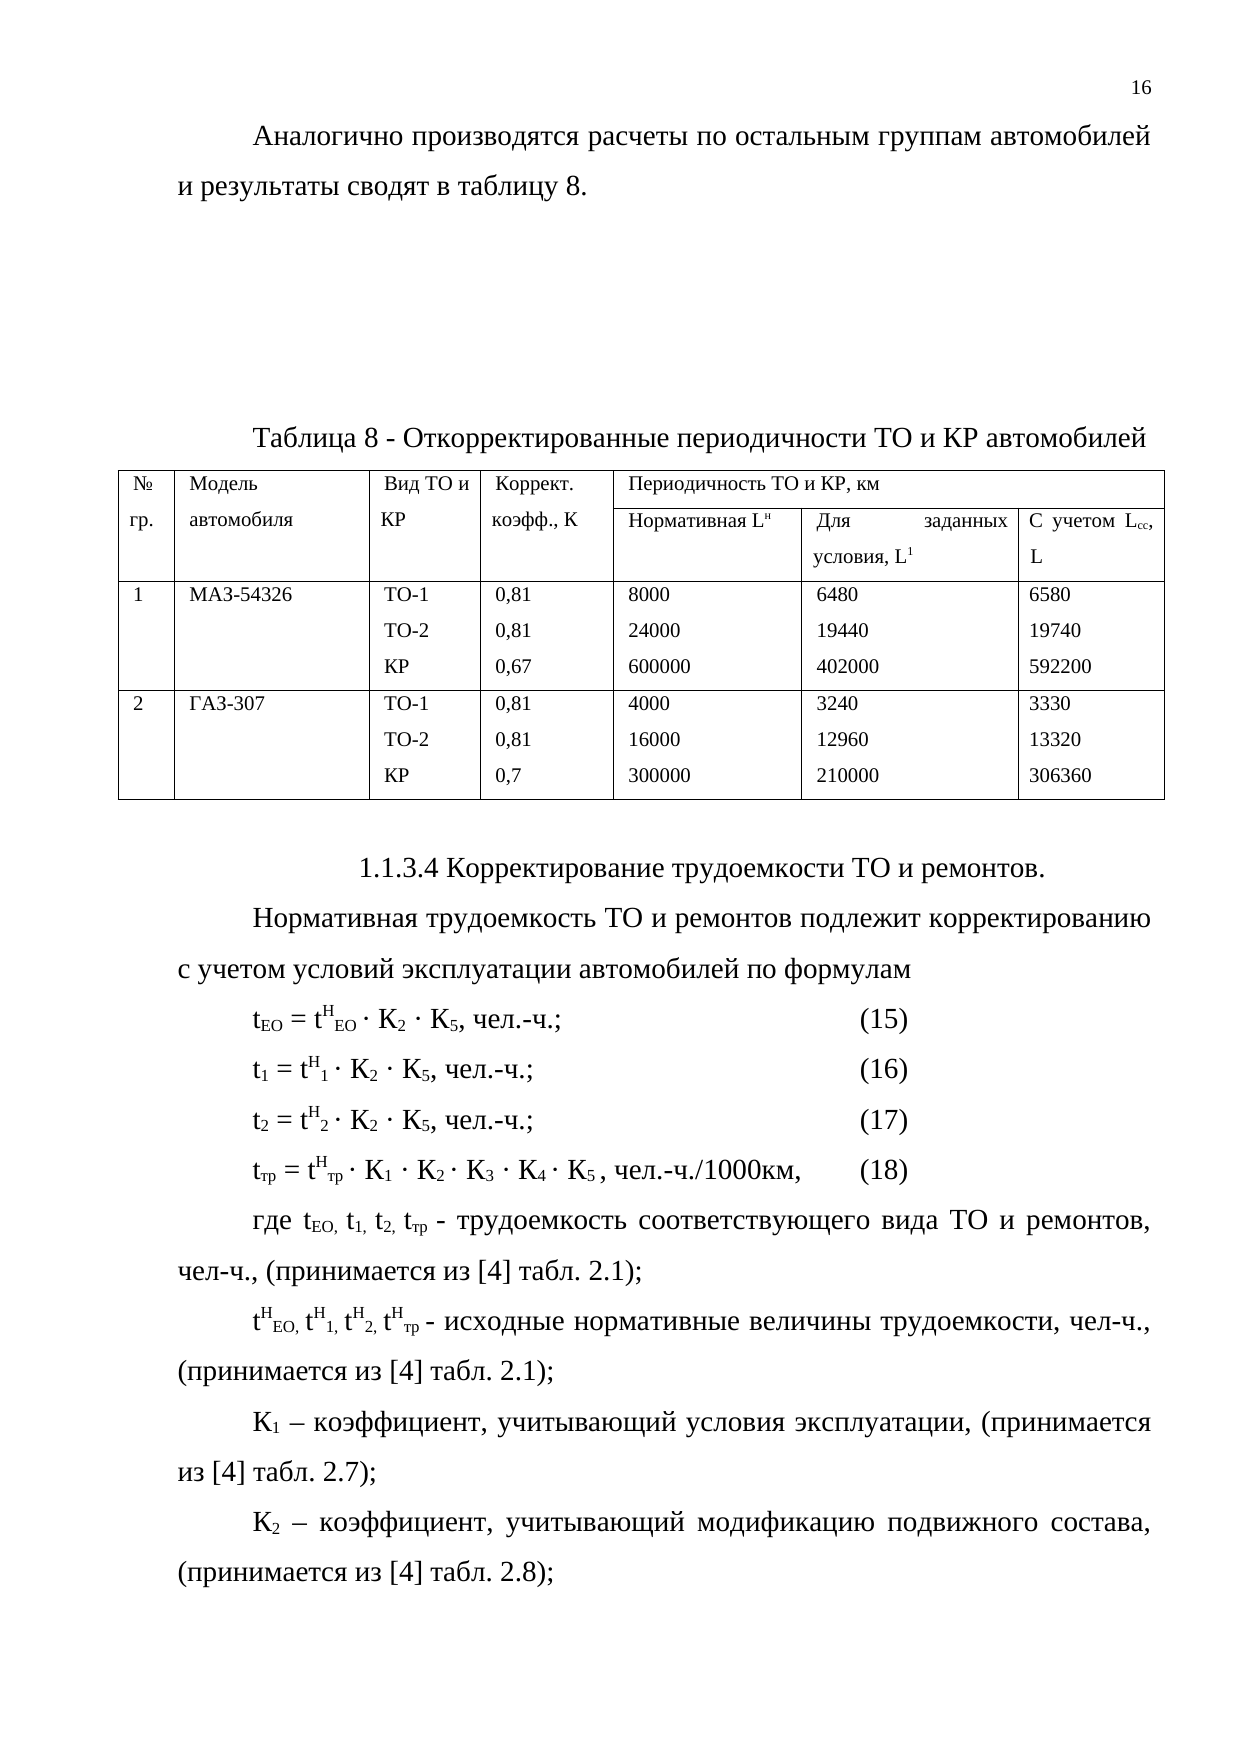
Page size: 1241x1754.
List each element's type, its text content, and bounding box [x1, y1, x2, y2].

text tНЕО, tН1, tН2, tНтр - исходные нормативные величины трудоемкости, чел-ч., (принимается из [4] табл. 2.1); [177, 1303, 1152, 1387]
text t1 = tН1 · К2 · К5, чел.-ч.; (16) [177, 1051, 1152, 1085]
table_cell 3240 12960 210000 [802, 691, 1018, 799]
text К1 – коэффициент, учитывающий условия эксплуатации, (принимается из [4] табл. 2.7); [177, 1404, 1152, 1487]
text tЕО = tНЕО · К2 · К5, чел.-ч.; (15) [177, 1001, 1152, 1035]
table_cell 6480 19440 402000 [802, 582, 1018, 690]
table_cell ГАЗ-307 [175, 691, 369, 799]
table_cell ТО-1 ТО-2 КР [370, 582, 480, 690]
table_header Модель автомобиля [175, 471, 369, 581]
text Нормативная трудоемкость ТО и ремонтов подлежит корректированию с учетом условий эксплуатации автомобилей по формулам [177, 901, 1152, 984]
list Корректирование трудоемкости ТО и ремонтов. [177, 850, 1152, 884]
text tтр = tНтр · К1 · К2 · К3 · К4 · К5 , чел.-ч./1000км, (18) [177, 1152, 1152, 1186]
table_cell 8000 24000 600000 [614, 582, 801, 690]
table_cell МАЗ-54326 [175, 582, 369, 690]
table_cell Для заданных условия, L1 [802, 509, 1018, 581]
table_cell 4000 16000 300000 [614, 691, 801, 799]
table_cell 0,81 0,81 0,7 [481, 691, 613, 799]
table_cell ТО-1 ТО-2 КР [370, 691, 480, 799]
table_cell 2 [119, 691, 174, 799]
table_header Периодичность ТО и КР, км [614, 471, 1164, 507]
text t2 = tН2 · К2 · К5, чел.-ч.; (17) [177, 1102, 1152, 1135]
table_cell 0,81 0,81 0,67 [481, 582, 613, 690]
table_cell 3330 13320 306360 [1019, 691, 1164, 799]
text К2 – коэффициент, учитывающий модификацию подвижного состава, (принимается из [4] табл. 2.8); [177, 1504, 1152, 1588]
table_header Вид ТО и КР [370, 471, 480, 581]
text Аналогично производятся расчеты по остальным группам автомобилей и результаты сводят в таблицу 8. [177, 118, 1152, 202]
table_header № гр. [119, 471, 174, 581]
table_cell 6580 19740 592200 [1019, 582, 1164, 690]
table_cell 1 [119, 582, 174, 690]
table_cell Нормативная Lн [614, 509, 801, 581]
table_header Коррект. коэфф., К [481, 471, 613, 581]
text где tЕО, t1, t2, tтр - трудоемкость соответствующего вида ТО и ремонтов, чел-ч., (принимается из [4] табл. 2.1); [177, 1202, 1152, 1286]
text Таблица 8 - Откорректированные периодичности ТО и КР автомобилей [177, 420, 1152, 453]
table_cell С учетом Lсс, L [1019, 509, 1164, 581]
